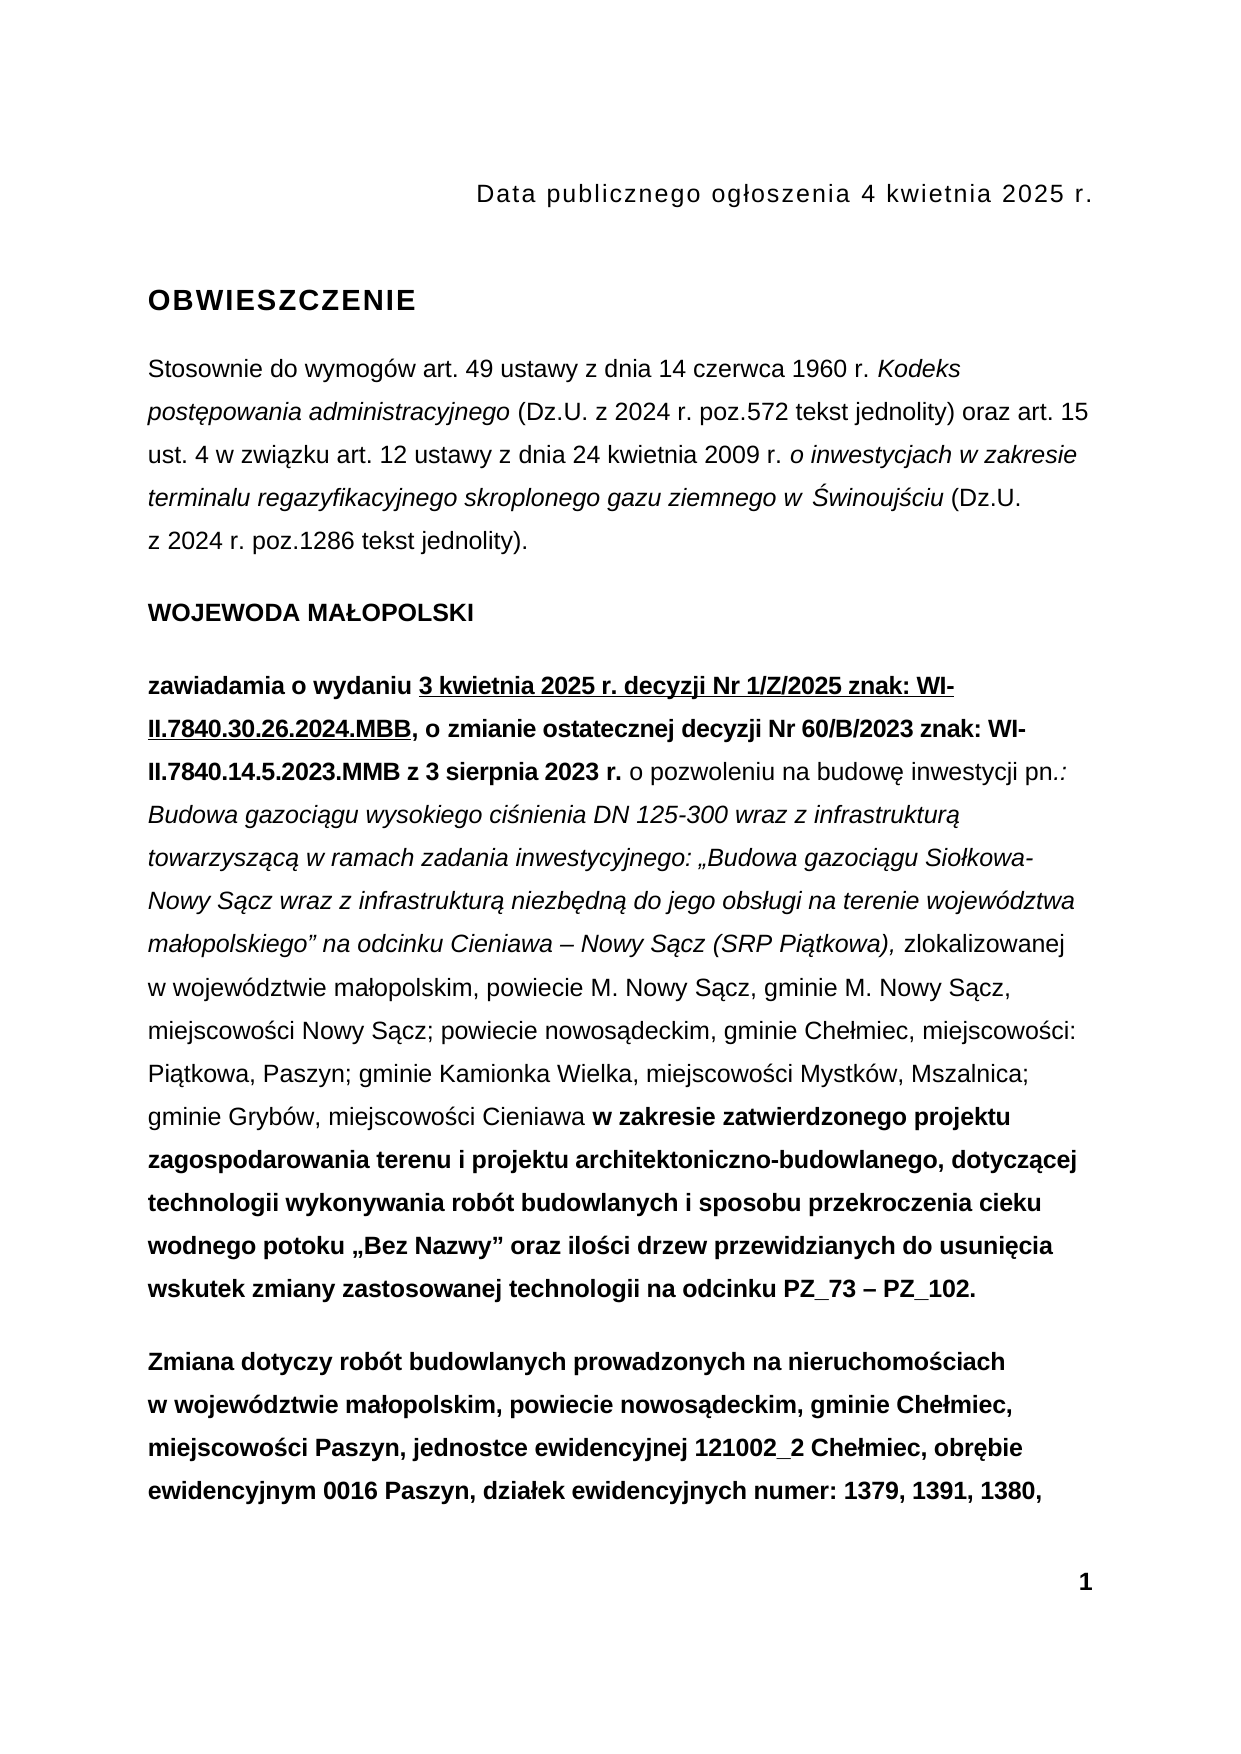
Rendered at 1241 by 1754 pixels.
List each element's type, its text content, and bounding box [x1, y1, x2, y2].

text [148, 1347, 1092, 1505]
text zawiadamia o wydaniu 3 kwietnia 2025 r. decyzji Nr 1/Z/2025 znak: WI-II.7840.30.26.2024.MBB, o zmianie ostatecznej decyzji Nr 60/B/2023 znak: WI-II.7840.14.5.2023.MMB z 3 sierpnia 2023 r. o pozwoleniu na budowę inwestycji pn.: Budowa gazociągu wysokiego ciśnienia DN 125-300 wraz z infrastrukturą towarzyszącą w ramach zadania inwestycyjnego: „Budowa gazociągu Siołkowa-Nowy Sącz wraz z infrastrukturą niezbędną do jego obsługi na terenie województwa małopolskiego” na odcinku Cieniawa – Nowy Sącz (SRP Piątkowa), zlokalizowanej w województwie małopolskim, powiecie M. Nowy Sącz, gminie M. Nowy Sącz, miejscowości Nowy Sącz; powiecie nowosądeckim, gminie Chełmiec, miejscowości: Piątkowa, Paszyn; gminie Kamionka Wielka, miejscowości Mystków, Mszalnica; gminie Grybów, miejscowości Cieniawa w zakresie zatwierdzonego projektu zagospodarowania terenu i projektu architektoniczno-budowlanego, dotyczącej technologii wykonywania robót budowlanych i sposobu przekroczenia cieku wodnego potoku „Bez Nazwy” oraz ilości drzew przewidzianych do usunięcia wskutek zmiany zastosowanej technologii na odcinku PZ_73 – PZ_102. [148, 671, 1092, 1303]
text Stosownie do wymogów art. 49 ustawy z dnia 14 czerwca 1960 r. Kodeks postępowania administracyjnego (Dz.U. z 2024 r. poz.572 tekst jednolity) oraz art. 15 ust. 4 w związku art. 12 ustawy z dnia 24 kwietnia 2009 r. o inwestycjach w zakresie terminalu regazyfikacyjnego skroplonego gazu ziemnego w Świnoujściu (Dz.U. z 2024 r. poz.1286 tekst jednolity). [148, 353, 1092, 555]
subtitle OBWIESZCZENIE [148, 282, 1092, 316]
subtitle Data publicznego ogłoszenia 4 kwietnia 2025 r. [148, 179, 1092, 207]
subtitle WOJEWODA MAŁOPOLSKI [148, 598, 1092, 627]
